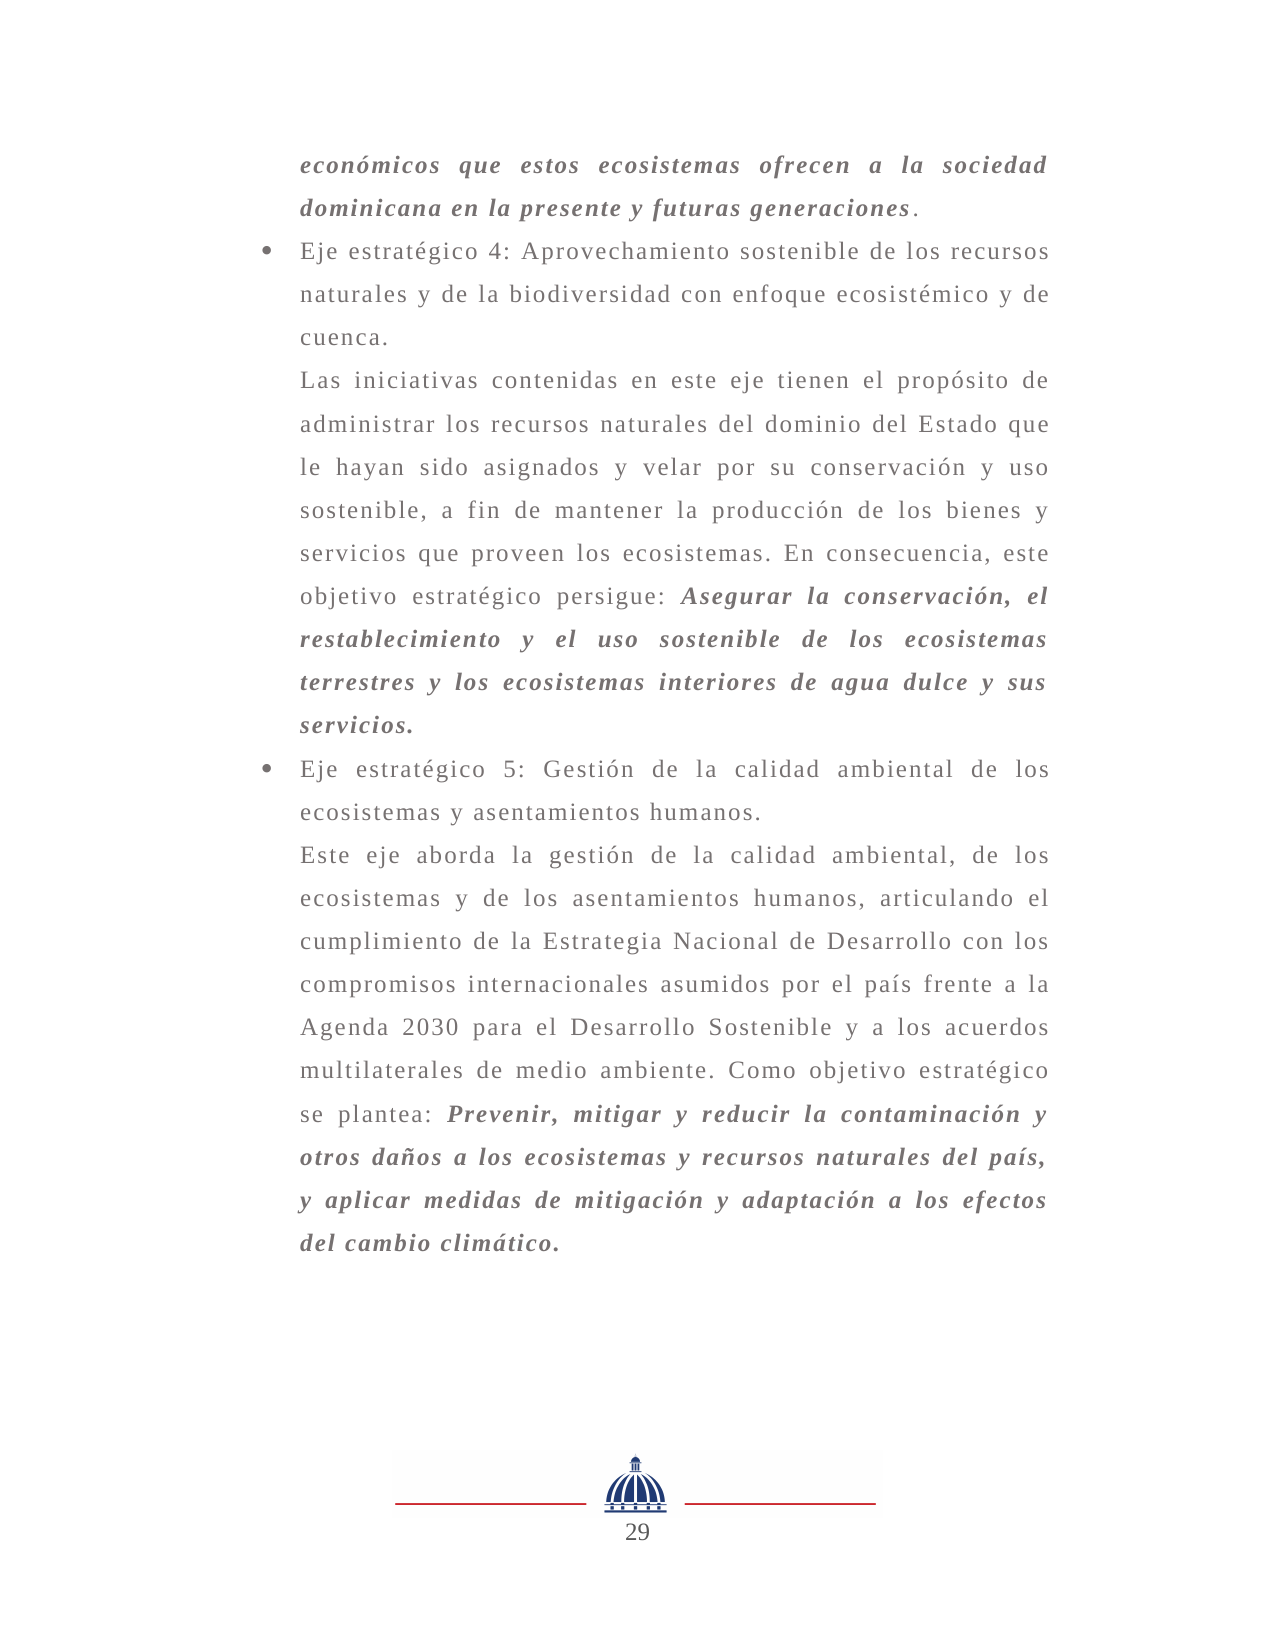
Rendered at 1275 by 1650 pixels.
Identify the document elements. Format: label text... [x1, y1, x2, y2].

list Eje estratégico 4: Aprovechamiento sostenible de los recursos naturales y de la biodiversidad con enfoque ecosistémico y de cuenca. [262, 236, 1050, 351]
list Eje estratégico 5: Gestión de la calidad ambiental de los ecosistemas y asentamientos humanos. [262, 754, 1050, 826]
list Este eje aborda la gestión de la calidad ambiental, de los ecosistemas y de los asentamientos humanos, articulando el cumplimiento de la Estrategia Nacional de Desarrollo con los compromisos internacionales asumidos por el país frente a la Agenda 2030 para el Desarrollo Sostenible y a los acuerdos multilaterales de medio ambiente. Como objetivo estratégico se plantea: Prevenir, mitigar y reducir la contaminación y otros daños a los ecosistemas y recursos naturales del país, y aplicar medidas de mitigación y adaptación a los efectos del cambio climático. [300, 840, 1050, 1257]
picture [391, 1450, 884, 1518]
list Las iniciativas contenidas en este eje tienen el propósito de administrar los recursos naturales del dominio del Estado que le hayan sido asignados y velar por su conservación y uso sostenible, a fin de mantener la producción de los bienes y servicios que proveen los ecosistemas. En consecuencia, este objetivo estratégico persigue: Asegurar la conservación, el restablecimiento y el uso sostenible de los ecosistemas terrestres y los ecosistemas interiores de agua dulce y sus servicios. [300, 366, 1050, 739]
